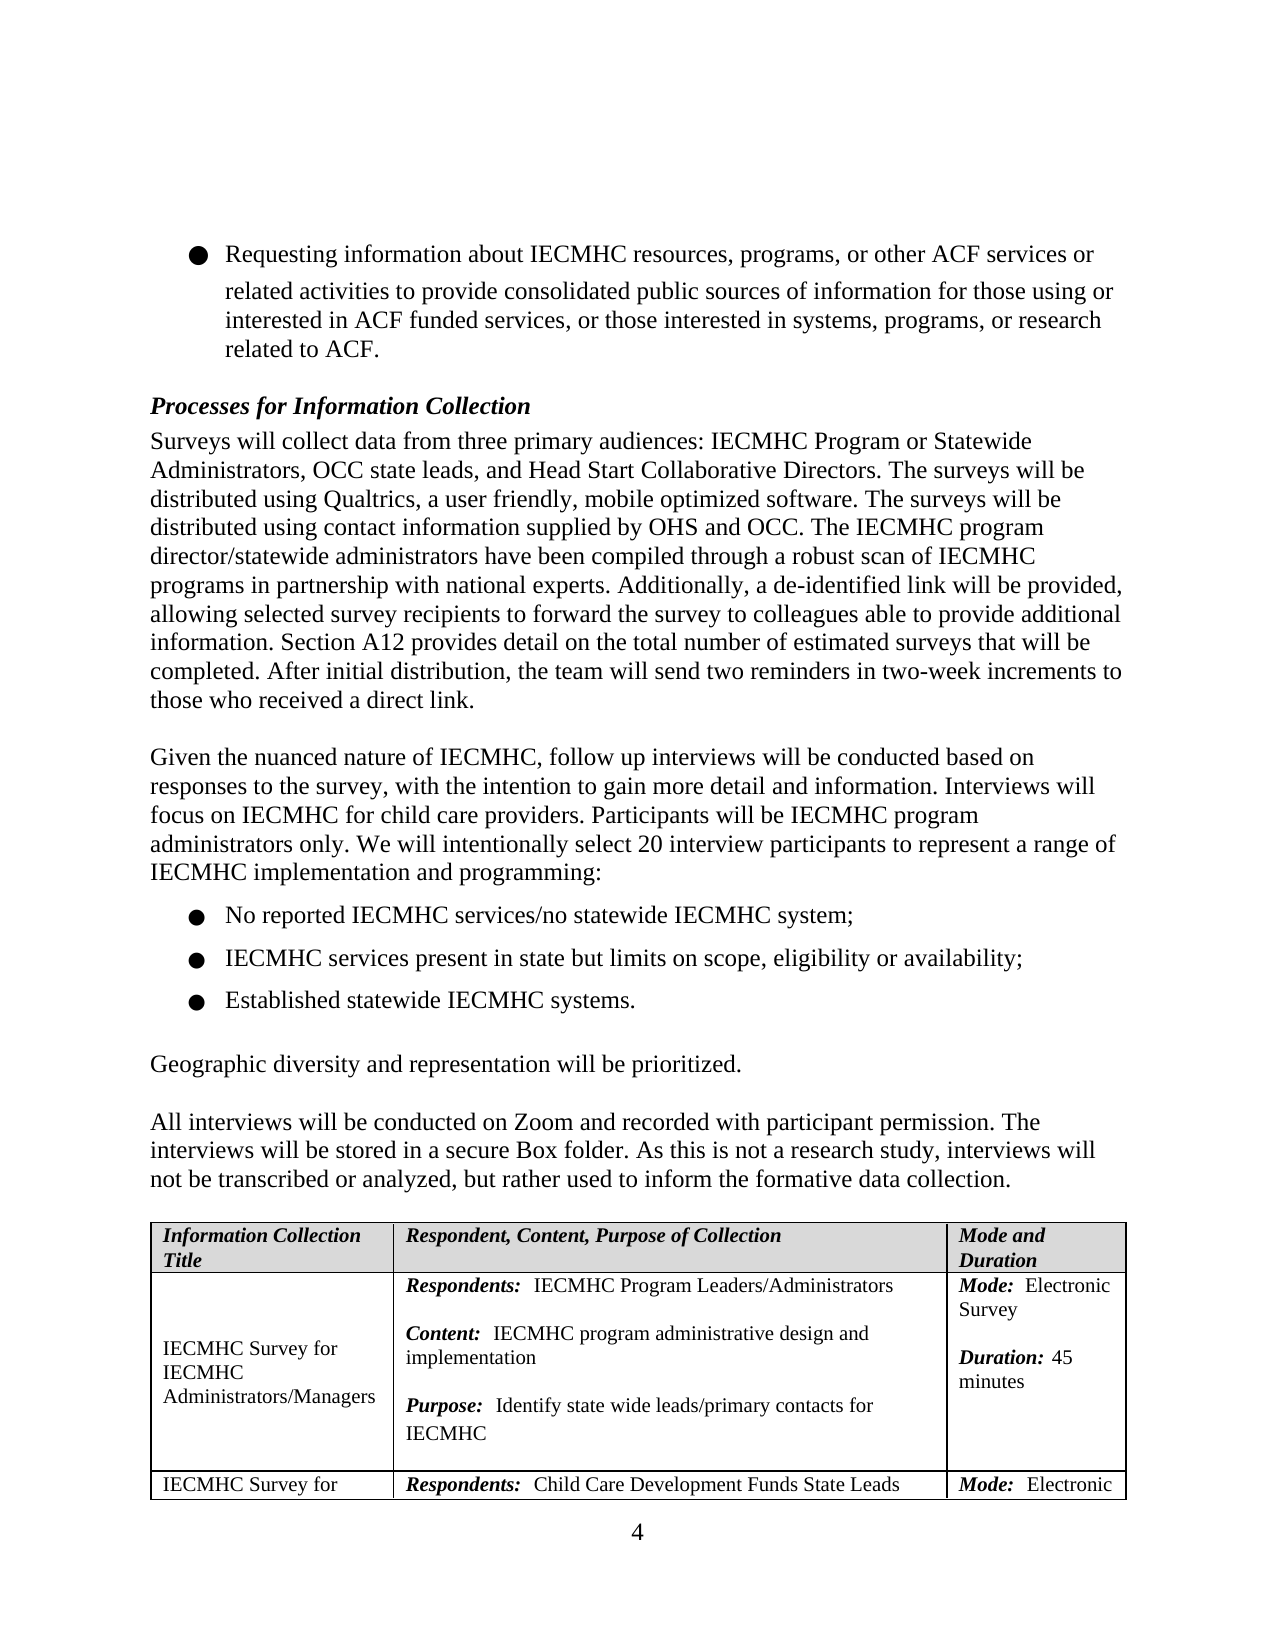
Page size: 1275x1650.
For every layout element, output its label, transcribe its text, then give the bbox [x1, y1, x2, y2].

list Requesting information about IECMHC resources, programs, or other ACF services or related activities to provide consolidated public sources of information for those using or interested in ACF funded services, or those interested in systems, programs, or research related to ACF. [187, 225, 1125, 362]
text Processes for Information Collection [150, 391, 1125, 420]
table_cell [948, 1472, 1125, 1498]
table_header Mode and Duration [948, 1223, 1125, 1272]
text Geographic diversity and representation will be prioritized. [150, 1049, 1125, 1078]
table_header Information Collection Title [152, 1223, 393, 1272]
table_header Respondent, Content, Purpose of Collection [394, 1223, 947, 1272]
text Surveys will collect data from three primary audiences: IECMHC Program or Statewide Administrators, OCC state leads, and Head Start Collaborative Directors. The surveys will be distributed using Qualtrics, a user friendly, mobile optimized software. The surveys will be distributed using contact information supplied by OHS and OCC. The IECMHC program director/statewide administrators have been compiled through a robust scan of IECMHC programs in partnership with national experts. Additionally, a de-identified link will be provided, allowing selected survey recipients to forward the survey to colleagues able to provide additional information. Section A12 provides detail on the total number of estimated surveys that will be completed. After initial distribution, the team will send two reminders in two-week increments to those who received a direct link. [150, 426, 1125, 714]
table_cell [394, 1472, 946, 1498]
table_cell IECMHC Survey for IECMHC Administrators/Managers [152, 1273, 393, 1470]
text Given the nuanced nature of IECMHC, follow up interviews will be conducted based on responses to the survey, with the intention to gain more detail and information. Interviews will focus on IECMHC for child care providers. Participants will be IECMHC program administrators only. We will intentionally select 20 interview participants to represent a range of IECMHC implementation and programming: [150, 742, 1125, 886]
table_cell Mode: Electronic Survey Duration: 45 minutes [948, 1273, 1125, 1470]
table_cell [152, 1472, 393, 1498]
list Established statewide IECMHC systems. [187, 978, 1125, 1021]
list IECMHC services present in state but limits on scope, eligibility or availability; [187, 935, 1125, 978]
table_cell Respondents: IECMHC Program Leaders/Administrators Content: IECMHC program administrative design and implementation Purpose: Identify state wide leads/primary contacts for IECMHC [394, 1273, 946, 1470]
list No reported IECMHC services/no statewide IECMHC system; [187, 892, 1125, 935]
text All interviews will be conducted on Zoom and recorded with participant permission. The interviews will be stored in a secure Box folder. As this is not a research study, interviews will not be transcribed or analyzed, but rather used to inform the formative data collection. [150, 1107, 1125, 1193]
